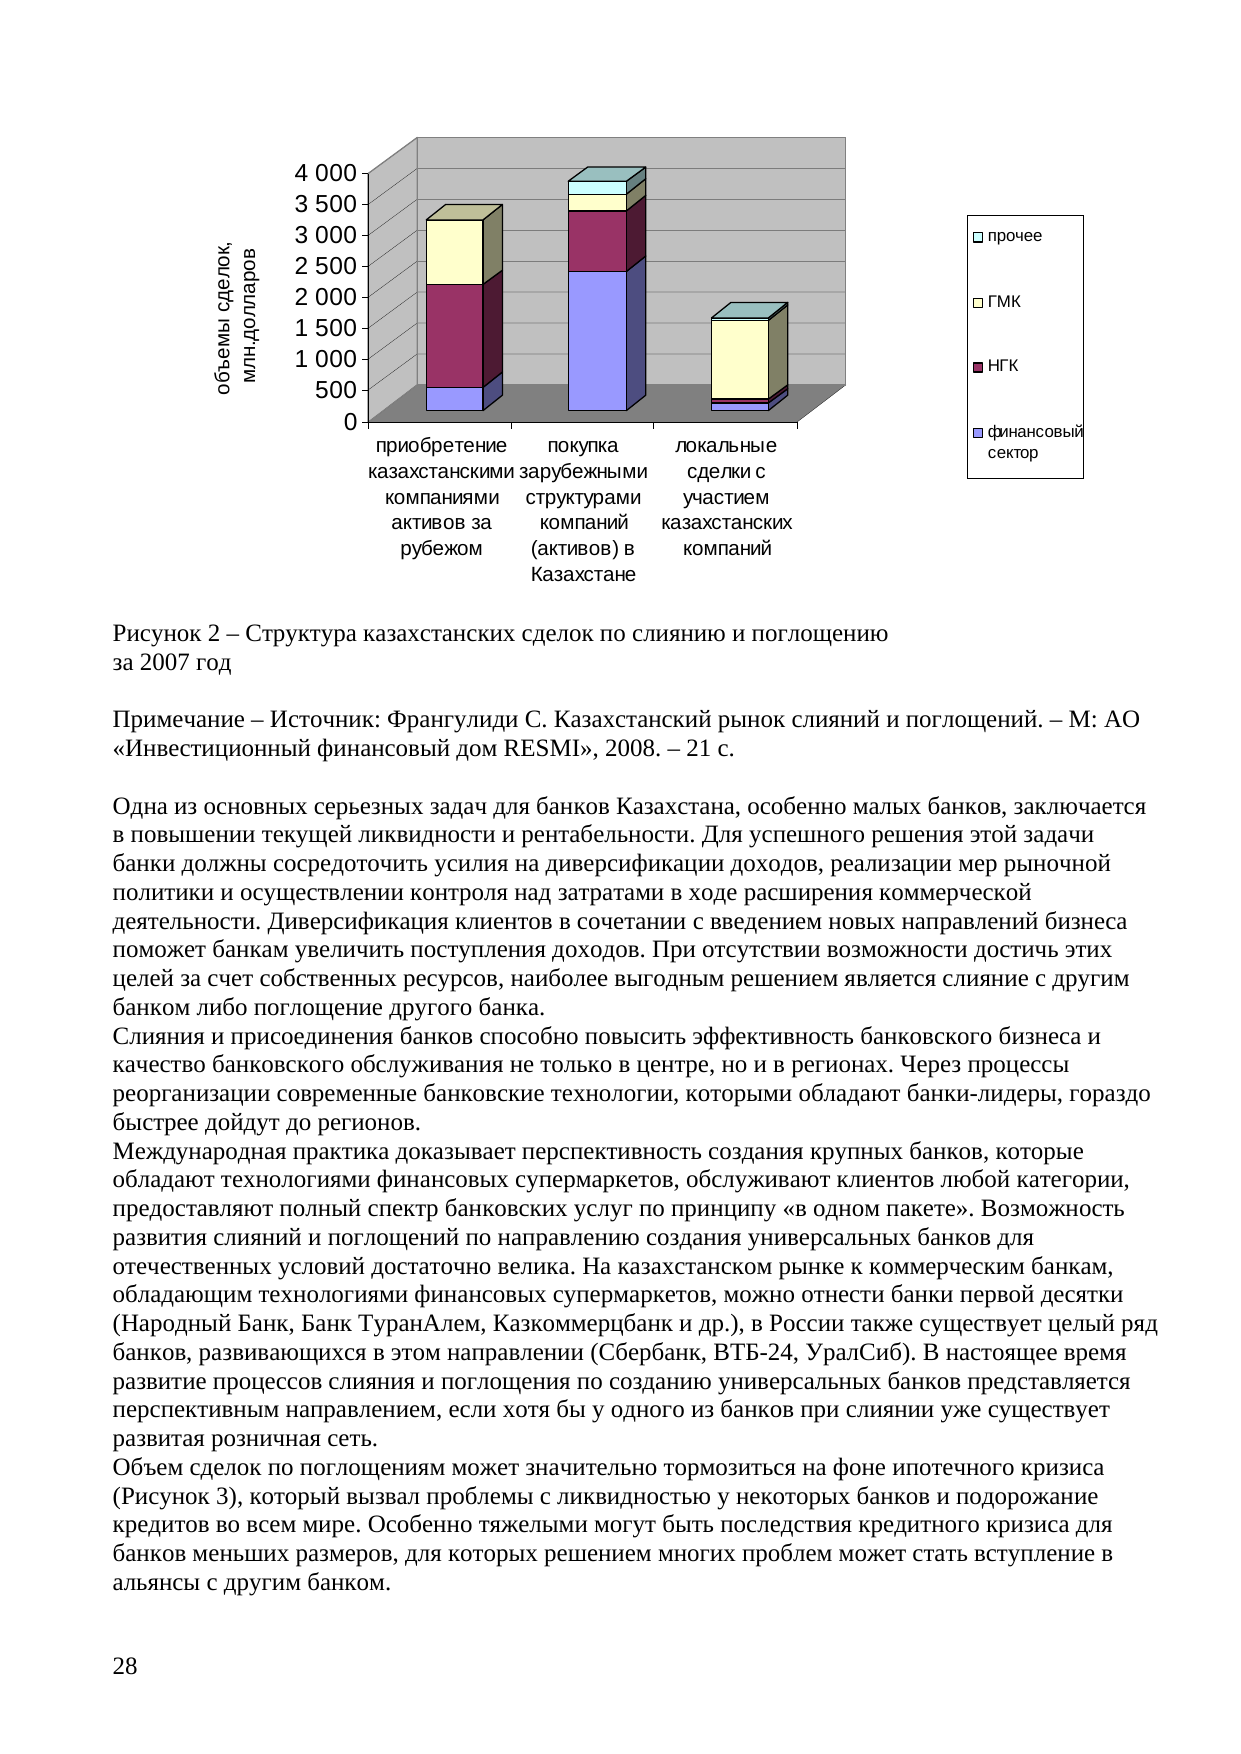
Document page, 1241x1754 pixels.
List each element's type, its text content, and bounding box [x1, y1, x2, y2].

text Рисунок 2 – Структура казахстанских сделок по слиянию и поглощению [112, 618, 1162, 647]
text Примечание – Источник: Франгулиди С. Казахстанский рынок слияний и поглощений. – М: АО «Инвестиционный финансовый дом RESMI», 2008. – 21 с. [112, 704, 1162, 762]
text Международная практика доказывает перспективность создания крупных банков, которые обладают технологиями финансовых супермаркетов, обслуживают клиентов любой категории, предоставляют полный спектр банковских услуг по принципу «в одном пакете». Возможность развития слияний и поглощений по направлению создания универсальных банков для отечественных условий достаточно велика. На казахстанском рынке к коммерческим банкам, обладающим технологиями финансовых супермаркетов, можно отнести банки первой десятки (Народный Банк, Банк ТуранАлем, Казкоммерцбанк и др.), в России также существует целый ряд банков, развивающихся в этом направлении (Сбербанк, ВТБ-24, УралСиб). В настоящее время развитие процессов слияния и поглощения по созданию универсальных банков представляется перспективным направлением, если хотя бы у одного из банков при слиянии уже существует развитая розничная сеть. [112, 1136, 1162, 1452]
text за 2007 год [112, 647, 1162, 676]
text Слияния и присоединения банков способно повысить эффективность банковского бизнеса и качество банковского обслуживания не только в центре, но и в регионах. Через процессы реорганизации современные банковские технологии, которыми обладают банки-лидеры, гораздо быстрее дойдут до регионов. [112, 1021, 1162, 1136]
text Одна из основных серьезных задач для банков Казахстана, особенно малых банков, заключается в повышении текущей ликвидности и рентабельности. Для успешного решения этой задачи банки должны сосредоточить усилия на диверсификации доходов, реализации мер рыночной политики и осуществлении контроля над затратами в ходе расширения коммерческой деятельности. Диверсификация клиентов в сочетании с введением новых направлений бизнеса поможет банкам увеличить поступления доходов. При отсутствии возможности достичь этих целей за счет собственных ресурсов, наиболее выгодным решением является слияние с другим банком либо поглощение другого банка. [112, 791, 1162, 1021]
text Объем сделок по поглощениям может значительно тормозиться на фоне ипотечного кризиса (Рисунок 3), который вызвал проблемы с ликвидностью у некоторых банков и подорожание кредитов во всем мире. Особенно тяжелыми могут быть последствия кредитного кризиса для банков меньших размеров, для которых решением многих проблем может стать вступление в альянсы с другим банком. [112, 1452, 1162, 1596]
